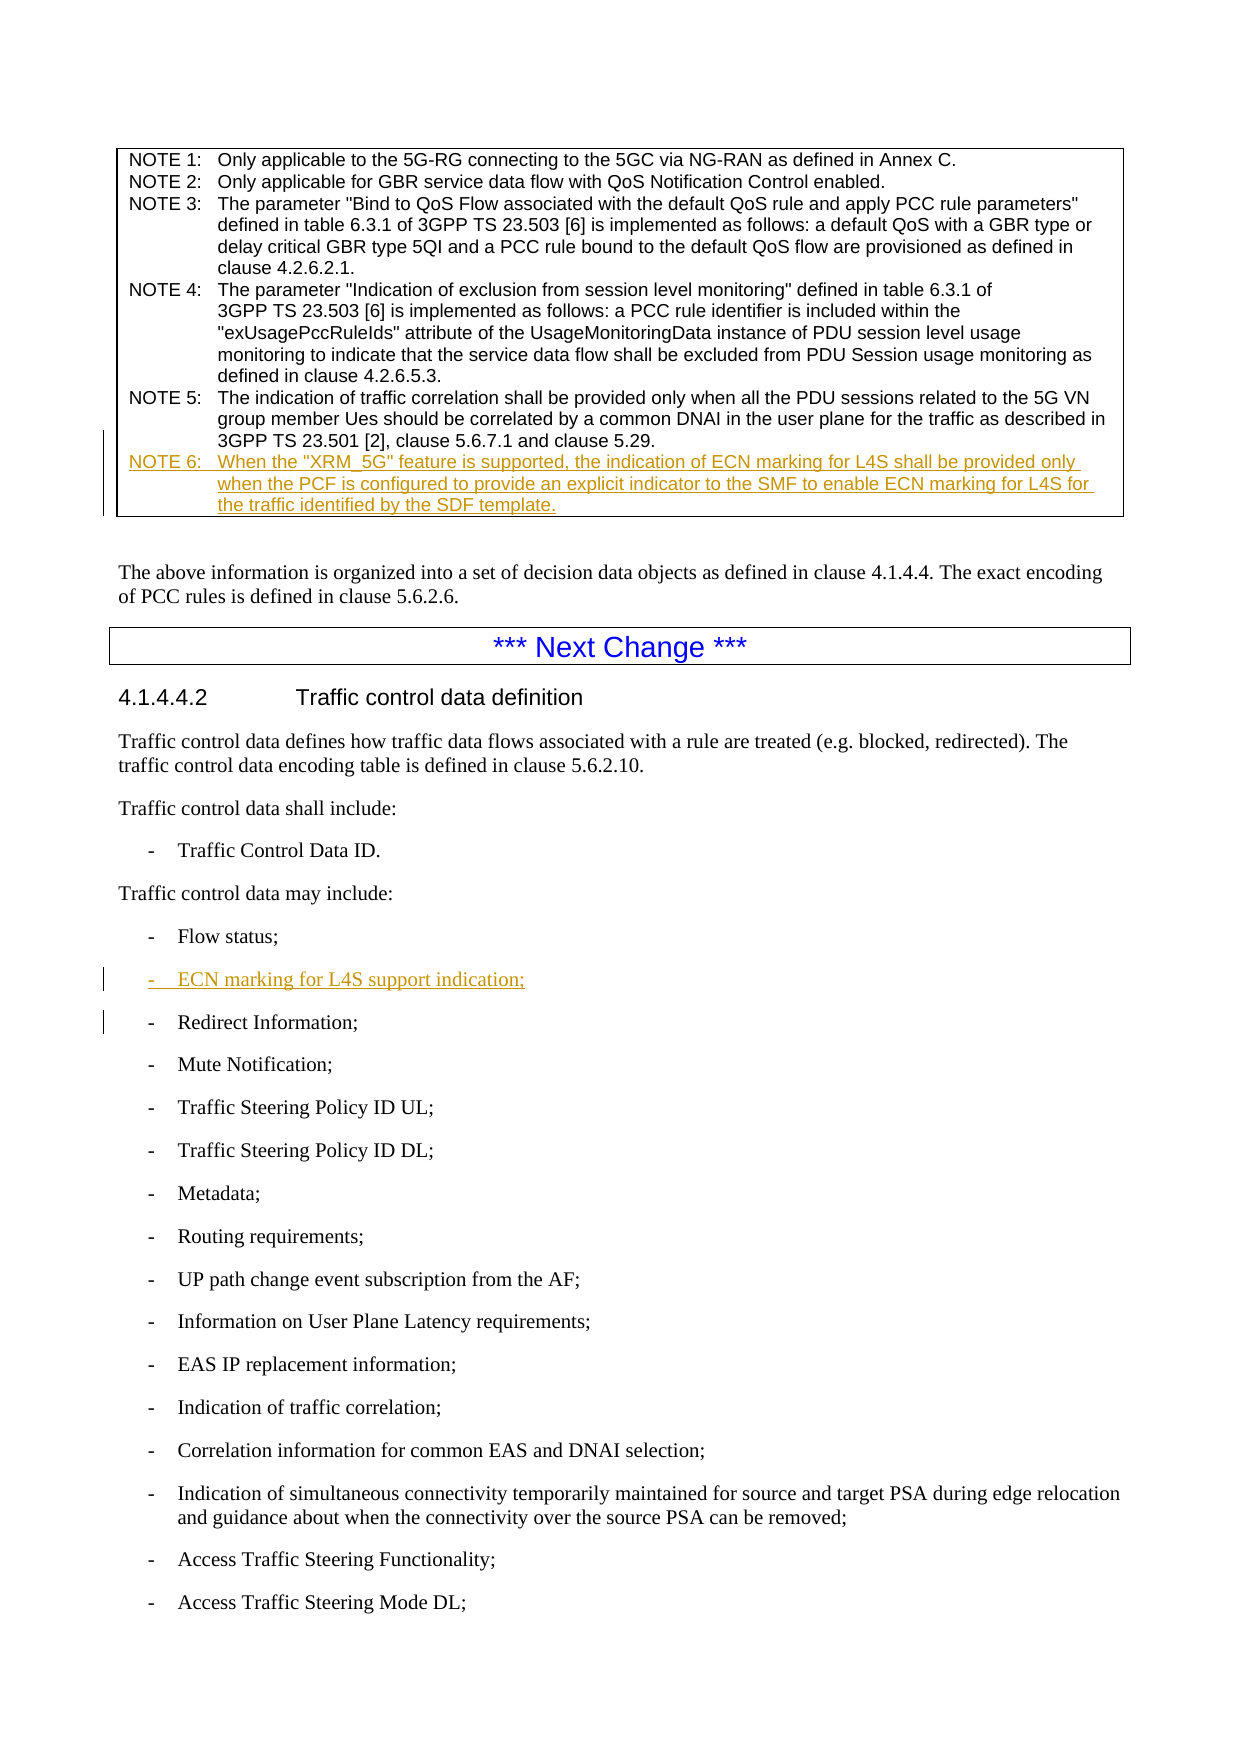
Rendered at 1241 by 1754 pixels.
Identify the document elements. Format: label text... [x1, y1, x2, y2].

text - Routing requirements; [148, 1224, 1122, 1248]
subtitle 4.1.4.4.2 Traffic control data definition [118, 683, 1122, 710]
text - Access Traffic Steering Functionality; [148, 1547, 1122, 1571]
text - Information on User Plane Latency requirements; [148, 1309, 1122, 1333]
text - Metadata; [148, 1181, 1122, 1205]
text - Access Traffic Steering Mode DL; [148, 1590, 1122, 1614]
text Traffic control data defines how traffic data flows associated with a rule are treated (e.g. blocked, redirected). The traffic control data encoding table is defined in clause 5.6.2.10. [118, 729, 1122, 777]
text The above information is organized into a set of decision data objects as defined in clause 4.1.4.4. The exact encoding of PCC rules is defined in clause 5.6.2.6. [118, 560, 1122, 608]
text - Traffic Steering Policy ID UL; [148, 1095, 1122, 1119]
text *** Next Change *** [110, 628, 1130, 664]
text - EAS IP replacement information; [148, 1352, 1122, 1376]
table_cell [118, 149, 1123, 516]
text Traffic control data shall include: [118, 796, 1122, 819]
text - Mute Notification; [148, 1052, 1122, 1076]
text - Indication of simultaneous connectivity temporarily maintained for source and target PSA during edge relocation and guidance about when the connectivity over the source PSA can be removed; [148, 1481, 1122, 1529]
text - Flow status; [148, 924, 1122, 948]
text - UP path change event subscription from the AF; [148, 1266, 1122, 1291]
text - Correlation information for common EAS and DNAI selection; [148, 1438, 1122, 1462]
text - Indication of traffic correlation; [148, 1395, 1122, 1419]
text - Traffic Control Data ID. [148, 838, 1122, 862]
text Traffic control data may include: [118, 881, 1122, 905]
text - Redirect Information; [148, 1009, 1122, 1034]
text - Traffic Steering Policy ID DL; [148, 1138, 1122, 1162]
